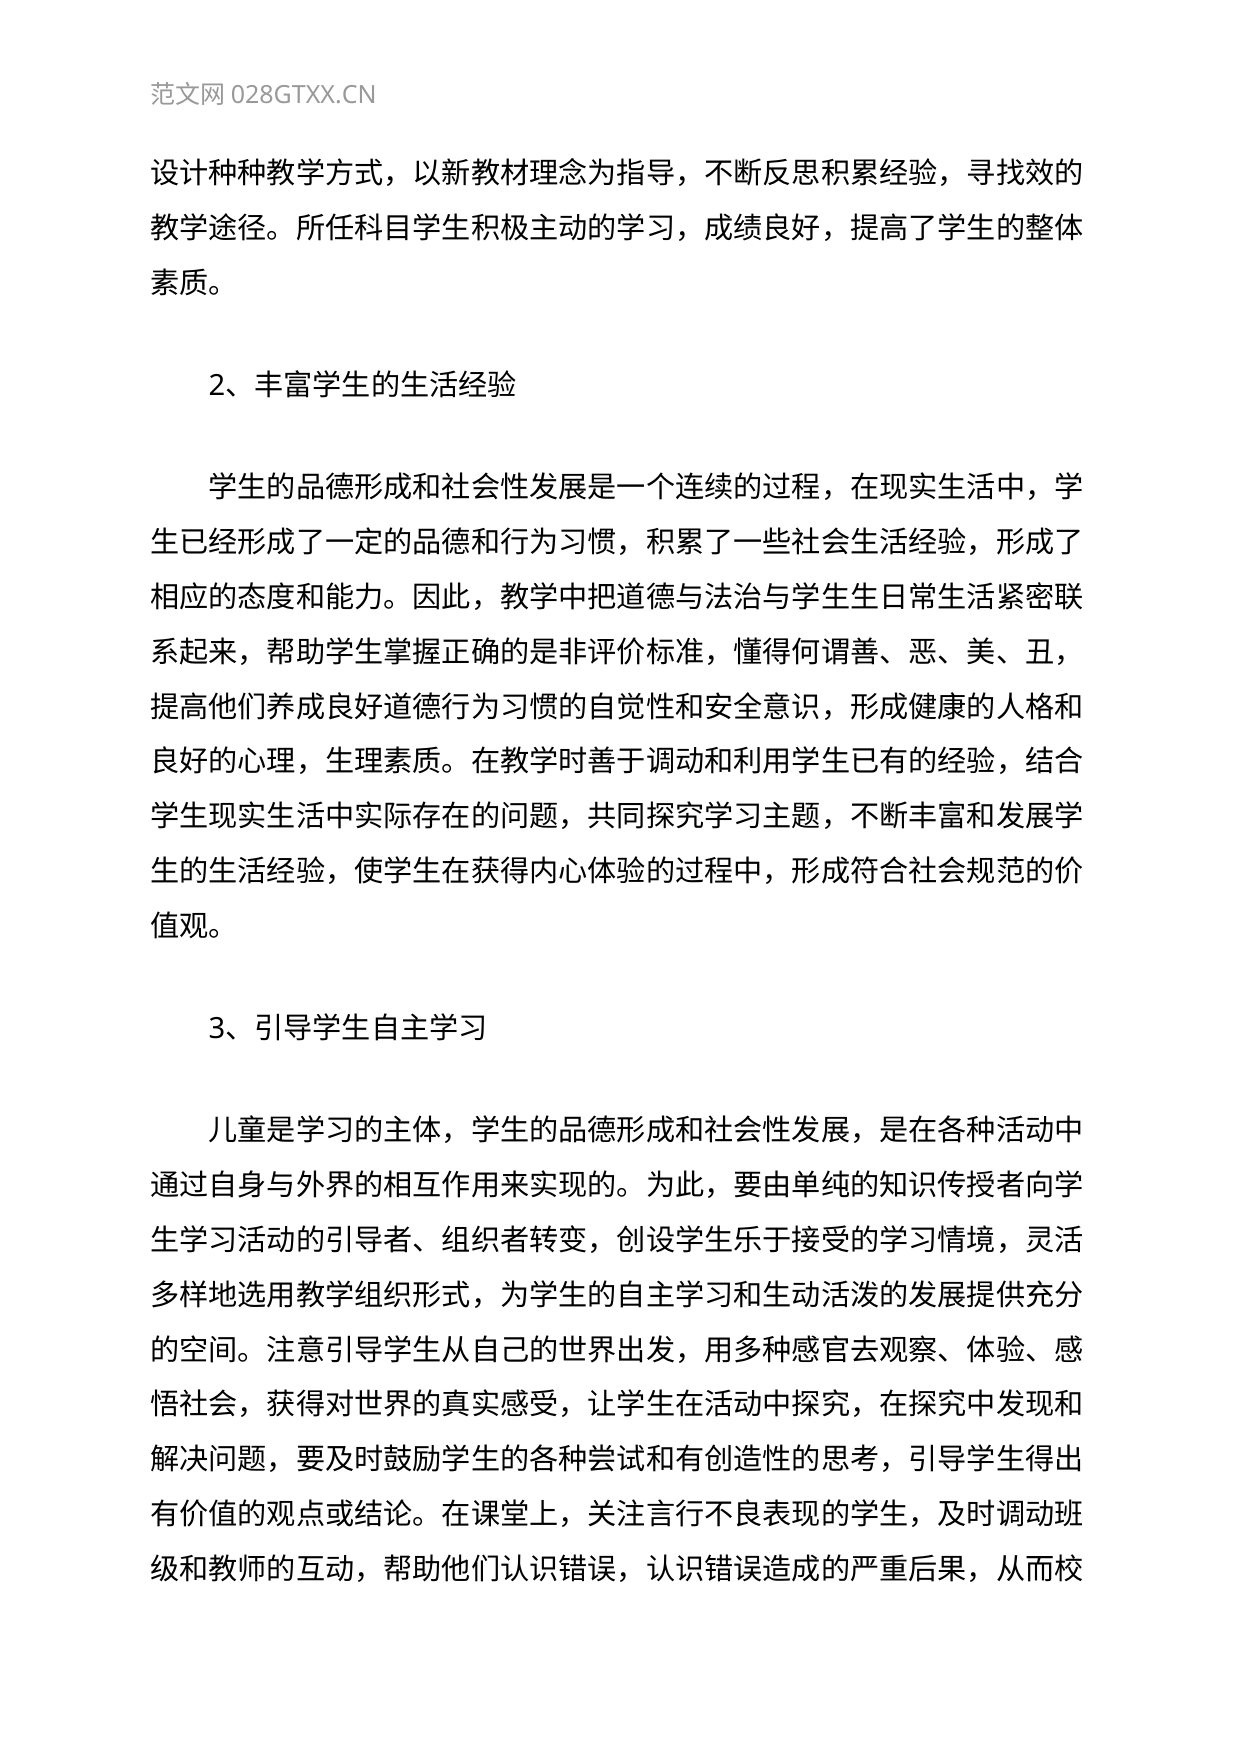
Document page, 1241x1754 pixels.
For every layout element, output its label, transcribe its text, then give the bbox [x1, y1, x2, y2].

text 3、引导学生自主学习 [150, 1004, 1090, 1047]
text 学生的品德形成和社会性发展是一个连续的过程，在现实生活中，学生已经形成了一定的品德和行为习惯，积累了一些社会生活经验，形成了相应的态度和能力。因此，教学中把道德与法治与学生生日常生活紧密联系起来，帮助学生掌握正确的是非评价标准，懂得何谓善、恶、美、丑，提高他们养成良好道德行为习惯的自觉性和安全意识，形成健康的人格和良好的心理，生理素质。在教学时善于调动和利用学生已有的经验，结合学生现实生活中实际存在的问题，共同探究学习主题，不断丰富和发展学生的生活经验，使学生在获得内心体验的过程中，形成符合社会规范的价值观。 [150, 463, 1090, 945]
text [150, 150, 1090, 302]
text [150, 1106, 1090, 1588]
text 2、丰富学生的生活经验 [150, 362, 1090, 404]
